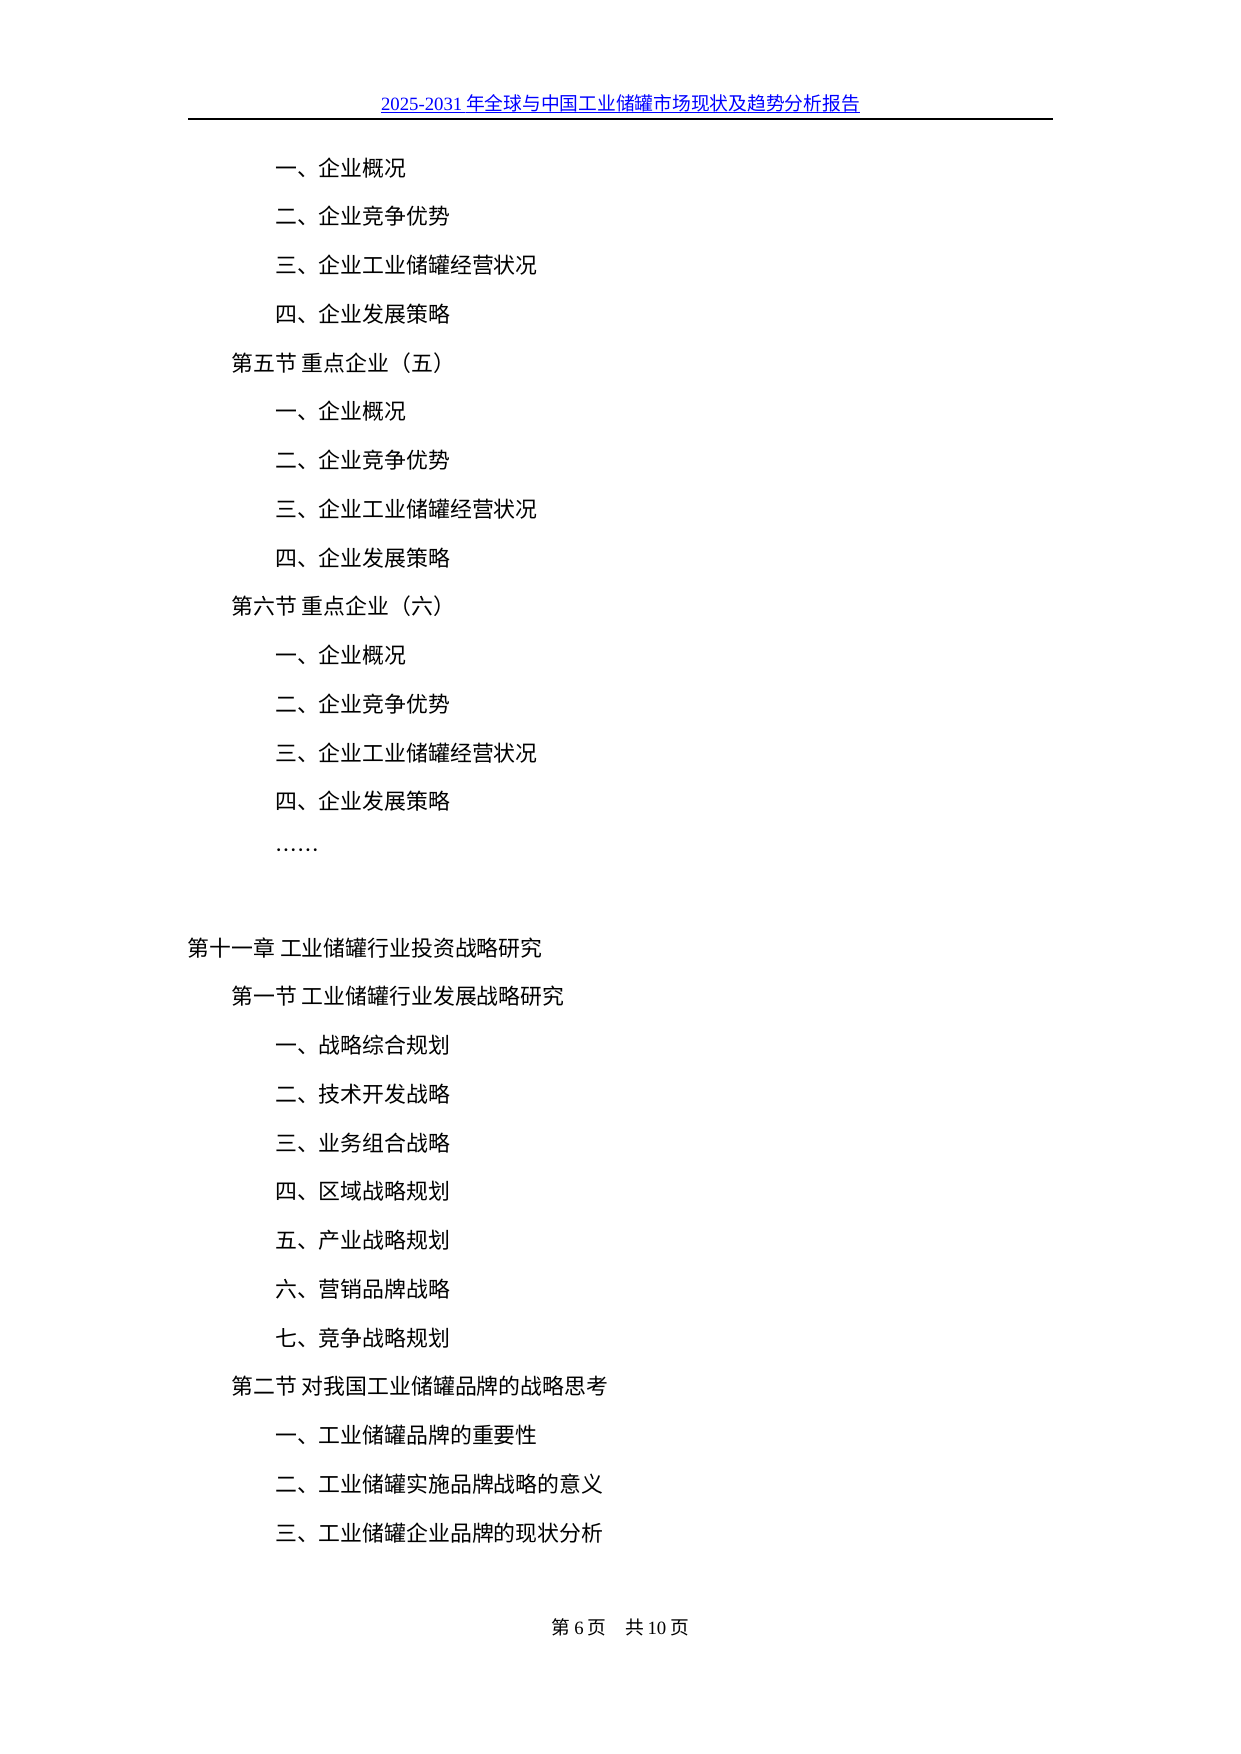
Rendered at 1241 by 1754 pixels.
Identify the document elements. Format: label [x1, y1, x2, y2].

text [187, 150, 1053, 1548]
